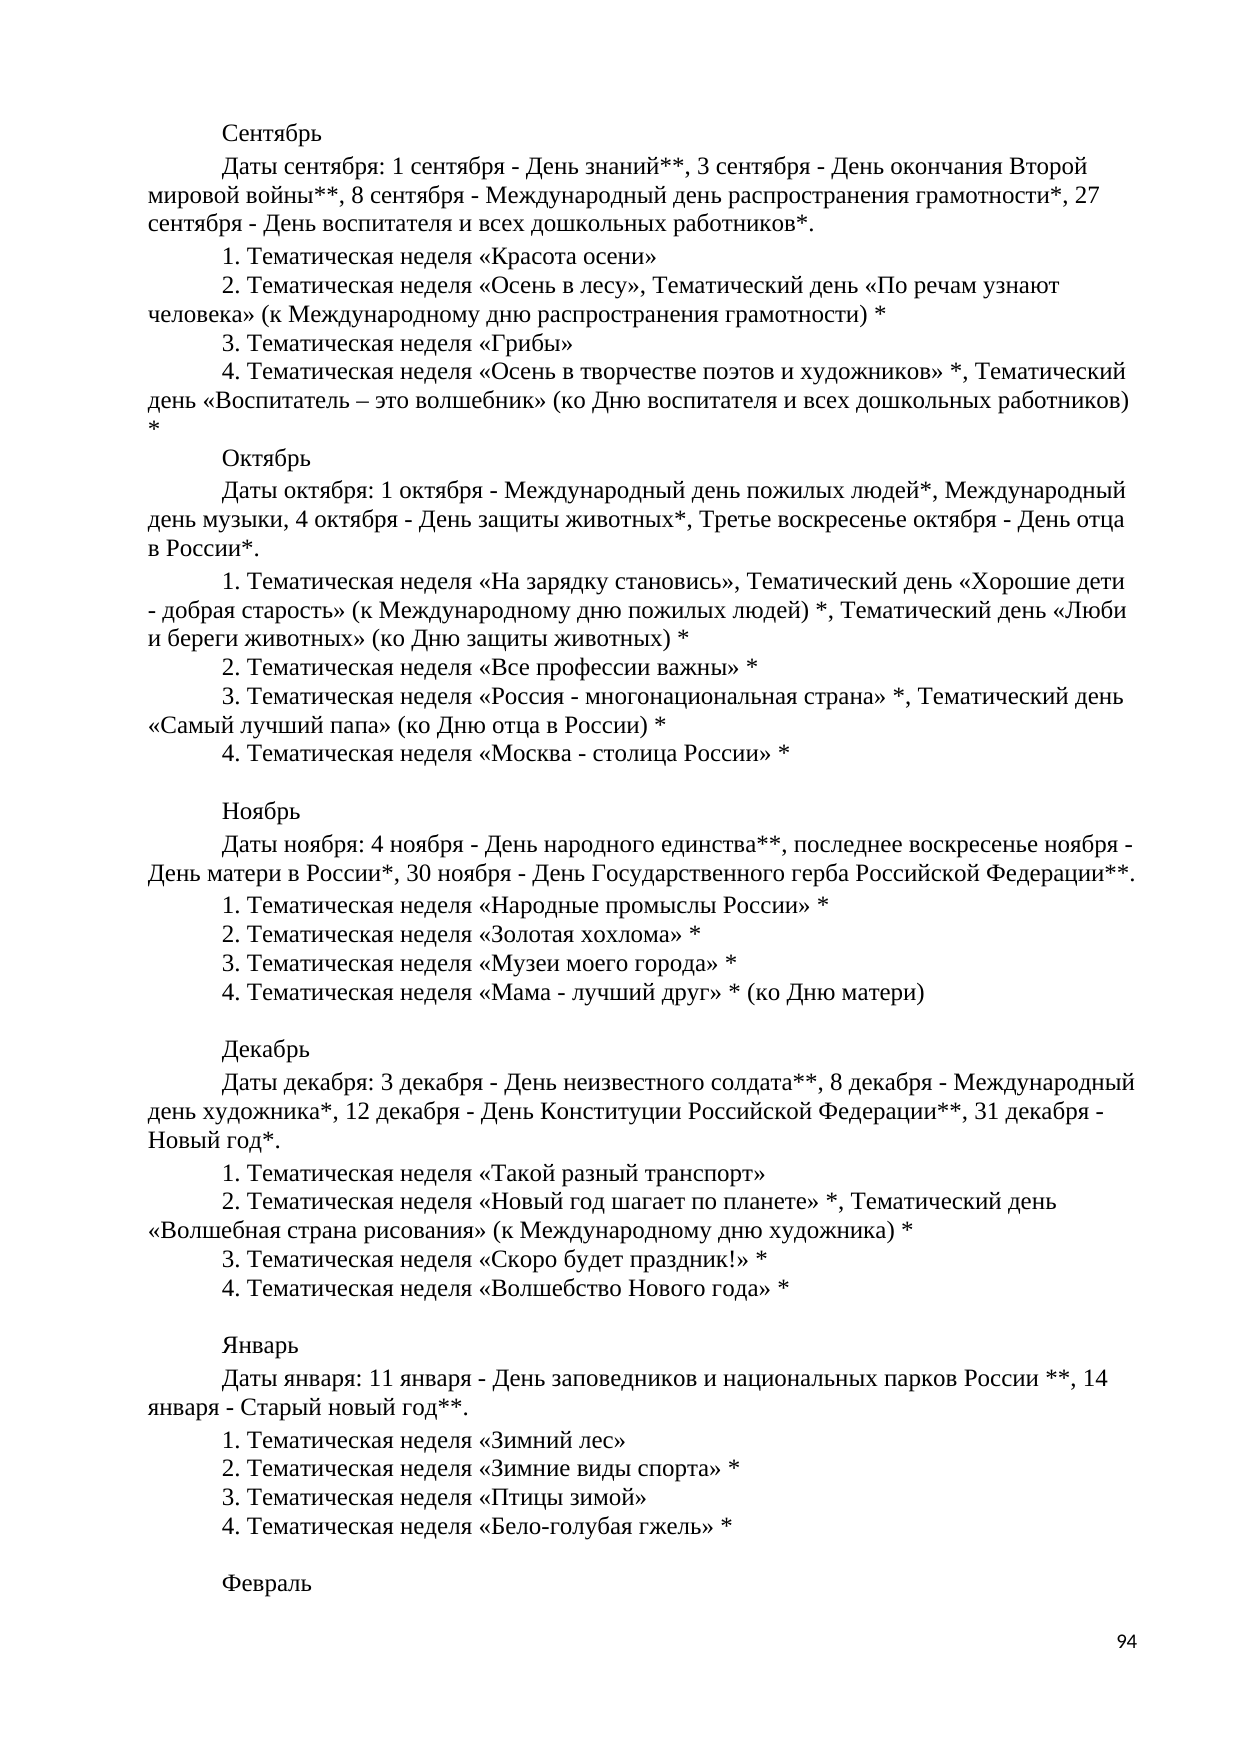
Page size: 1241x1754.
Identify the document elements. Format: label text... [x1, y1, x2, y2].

text Сентябрь [148, 118, 1137, 147]
text Февраль [148, 1568, 1137, 1597]
text Даты октября: 1 октября - Международный день пожилых людей*, Международный день музыки, 4 октября - День защиты животных*, Третье воскресенье октября - День отца в России*. [148, 476, 1137, 562]
text 3. Тематическая неделя «Музеи моего города» * [148, 948, 1137, 977]
text 1. Тематическая неделя «Зимний лес» [148, 1425, 1137, 1453]
text 4. Тематическая неделя «Москва - столица России» * [148, 738, 1137, 767]
text 1. Тематическая неделя «На зарядку становись», Тематический день «Хорошие дети - добрая старость» (к Международному дню пожилых людей) *, Тематический день «Люби и береги животных» (ко Дню защиты животных) * [148, 566, 1137, 652]
text 1. Тематическая неделя «Красота осени» [148, 241, 1137, 270]
text 4. Тематическая неделя «Осень в творчестве поэтов и художников» *, Тематический день «Воспитатель – это волшебник» (ко Дню воспитателя и всех дошкольных работников) * [148, 356, 1137, 443]
text 2. Тематическая неделя «Осень в лесу», Тематический день «По речам узнают человека» (к Международному дню распространения грамотности) * [148, 270, 1137, 328]
text Даты сентября: 1 сентября - День знаний**, 3 сентября - День окончания Второй мировой войны**, 8 сентября - Международный день распространения грамотности*, 27 сентября - День воспитателя и всех дошкольных работников*. [148, 151, 1137, 237]
text Декабрь [148, 1034, 1137, 1063]
text 2. Тематическая неделя «Золотая хохлома» * [148, 919, 1137, 948]
text 2. Тематическая неделя «Зимние виды спорта» * [148, 1453, 1137, 1482]
text 2. Тематическая неделя «Все профессии важны» * [148, 652, 1137, 681]
text 4. Тематическая неделя «Мама - лучший друг» * (ко Дню матери) [148, 977, 1137, 1006]
text Даты декабря: 3 декабря - День неизвестного солдата**, 8 декабря - Международный день художника*, 12 декабря - День Конституции Российской Федерации**, 31 декабря - Новый год*. [148, 1067, 1137, 1153]
text 1. Тематическая неделя «Такой разный транспорт» [148, 1158, 1137, 1186]
text Даты января: 11 января - День заповедников и национальных парков России **, 14 января - Старый новый год**. [148, 1363, 1137, 1421]
text 4. Тематическая неделя «Волшебство Нового года» * [148, 1273, 1137, 1301]
text 3. Тематическая неделя «Скоро будет праздник!» * [148, 1244, 1137, 1273]
text Ноябрь [148, 796, 1137, 825]
text Даты ноября: 4 ноября - День народного единства**, последнее воскресенье ноября - День матери в России*, 30 ноября - День Государственного герба Российской Федерации**. [148, 829, 1137, 886]
text Январь [148, 1330, 1137, 1359]
text 3. Тематическая неделя «Птицы зимой» [148, 1482, 1137, 1511]
text 1. Тематическая неделя «Народные промыслы России» * [148, 891, 1137, 919]
text 4. Тематическая неделя «Бело-голубая гжель» * [148, 1511, 1137, 1540]
text 2. Тематическая неделя «Новый год шагает по планете» *, Тематический день «Волшебная страна рисования» (к Международному дню художника) * [148, 1186, 1137, 1244]
text 3. Тематическая неделя «Россия - многонациональная страна» *, Тематический день «Самый лучший папа» (ко Дню отца в России) * [148, 681, 1137, 738]
text Октябрь [148, 443, 1137, 471]
text 3. Тематическая неделя «Грибы» [148, 328, 1137, 356]
